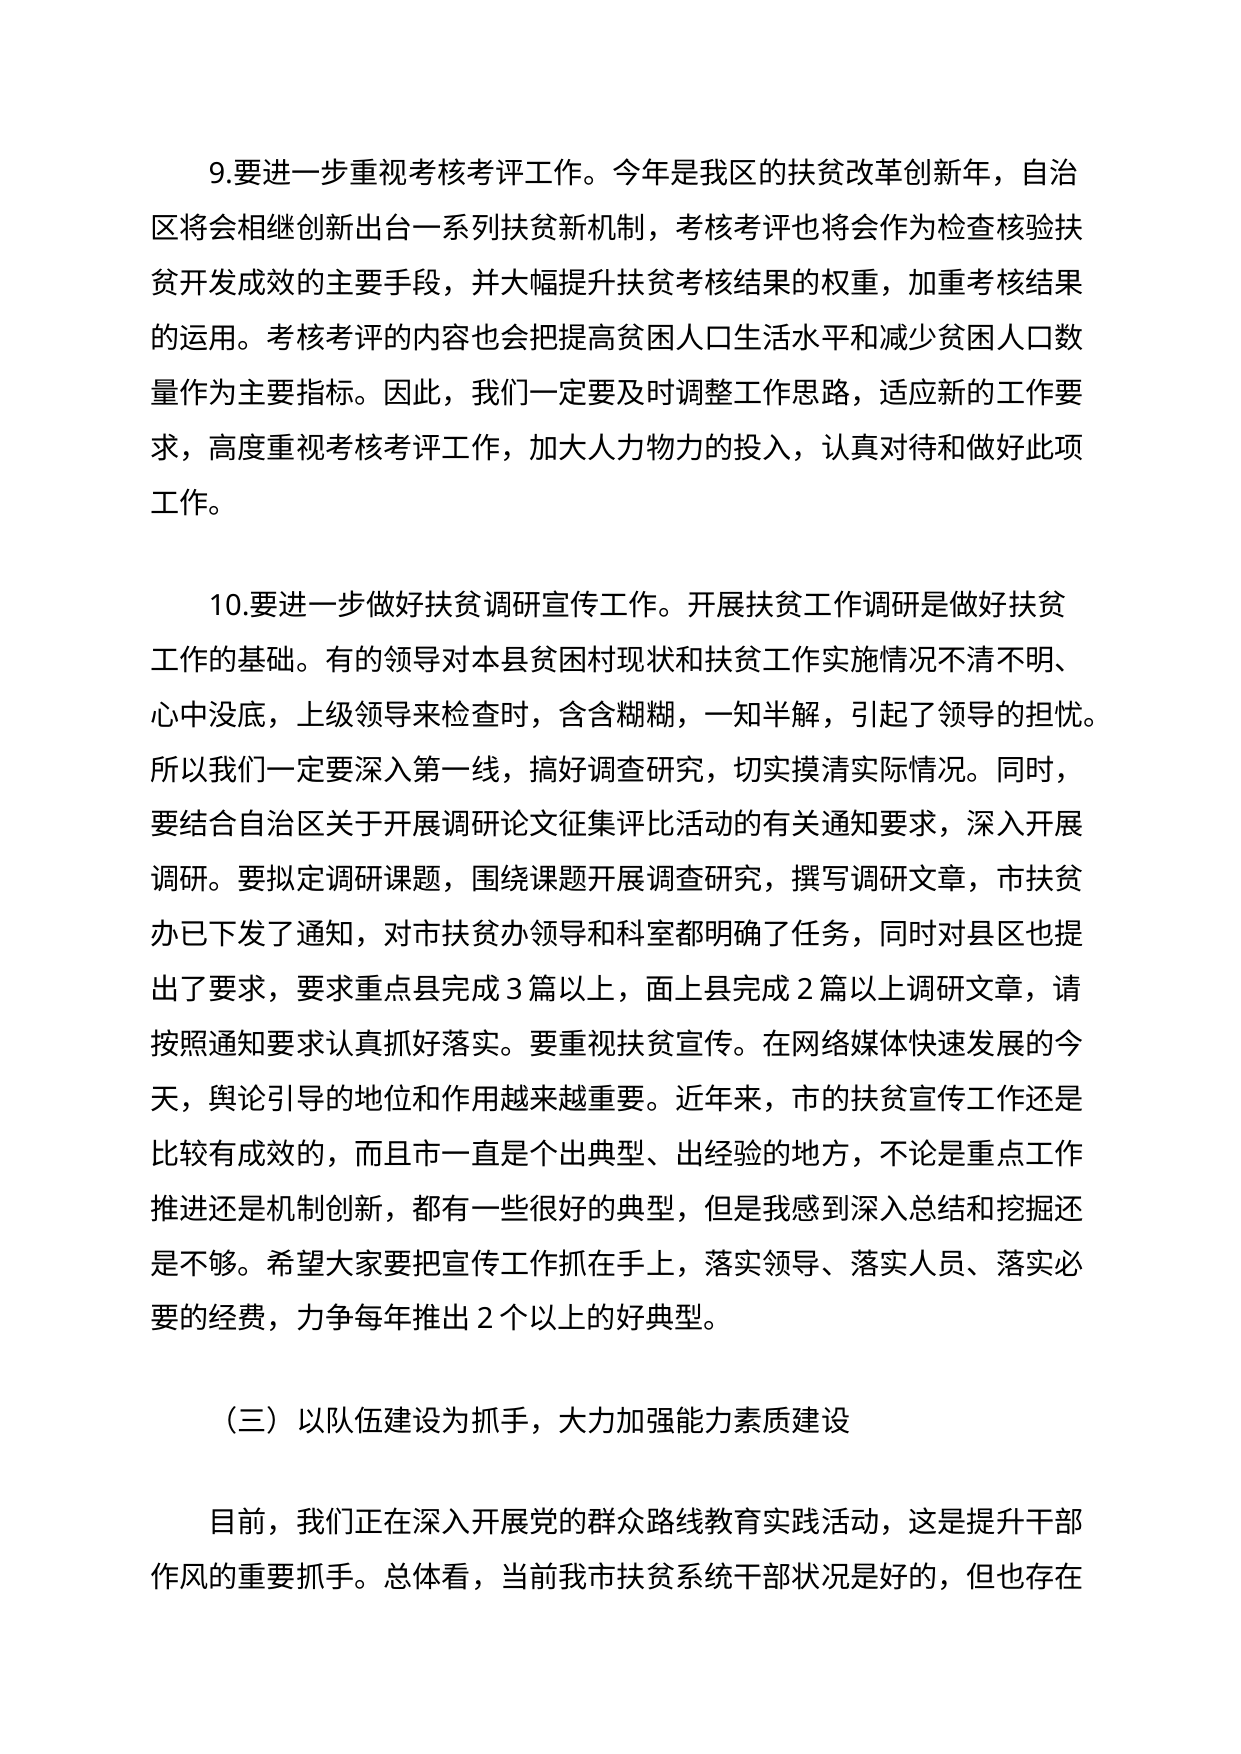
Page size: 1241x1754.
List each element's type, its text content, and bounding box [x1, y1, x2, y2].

text 10.要进一步做好扶贫调研宣传工作。开展扶贫工作调研是做好扶贫工作的基础。有的领导对本县贫困村现状和扶贫工作实施情况不清不明、心中没底，上级领导来检查时，含含糊糊，一知半解，引起了领导的担忧。所以我们一定要深入第一线，搞好调查研究，切实摸清实际情况。同时，要结合自治区关于开展调研论文征集评比活动的有关通知要求，深入开展调研。要拟定调研课题，围绕课题开展调查研究，撰写调研文章，市扶贫办已下发了通知，对市扶贫办领导和科室都明确了任务，同时对县区也提出了要求，要求重点县完成3篇以上，面上县完成2篇以上调研文章，请按照通知要求认真抓好落实。要重视扶贫宣传。在网络媒体快速发展的今天，舆论引导的地位和作用越来越重要。近年来，市的扶贫宣传工作还是比较有成效的，而且市一直是个出典型、出经验的地方，不论是重点工作推进还是机制创新，都有一些很好的典型，但是我感到深入总结和挖掘还是不够。希望大家要把宣传工作抓在手上，落实领导、落实人员、落实必要的经费，力争每年推出2个以上的好典型。 [150, 581, 1090, 1337]
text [150, 1499, 1090, 1596]
text 9.要进一步重视考核考评工作。今年是我区的扶贫改革创新年，自治区将会相继创新出台一系列扶贫新机制，考核考评也将会作为检查核验扶贫开发成效的主要手段，并大幅提升扶贫考核结果的权重，加重考核结果的运用。考核考评的内容也会把提高贫困人口生活水平和减少贫困人口数量作为主要指标。因此，我们一定要及时调整工作思路，适应新的工作要求，高度重视考核考评工作，加大人力物力的投入，认真对待和做好此项工作。 [150, 150, 1090, 522]
text （三）以队伍建设为抓手，大力加强能力素质建设 [150, 1397, 1090, 1439]
